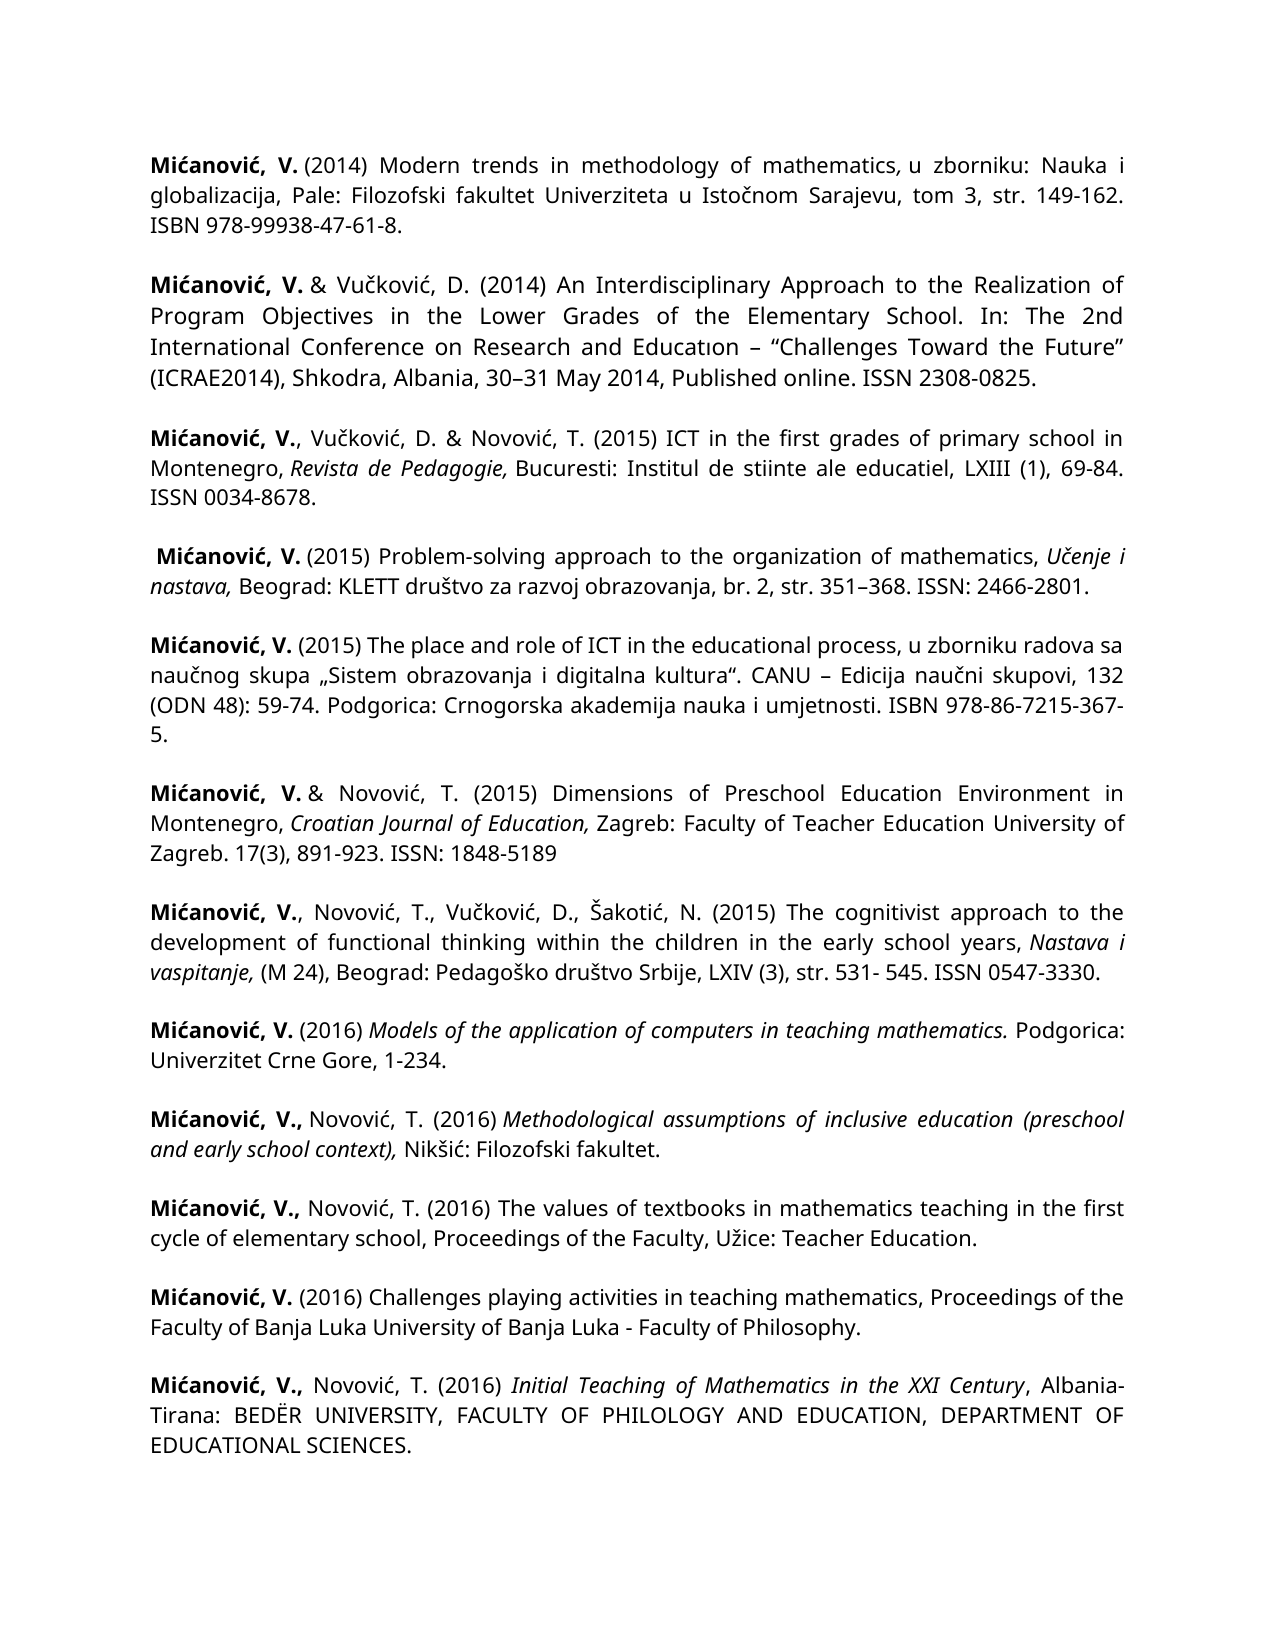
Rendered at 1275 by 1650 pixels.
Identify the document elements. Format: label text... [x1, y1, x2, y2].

text Mićanović, V., Novović, T. (2016) Methodological assumptions of inclusive education (preschool and early school context), Nikšić: Filozofski fakultet. [150, 1104, 1125, 1164]
title Mićanović, V. & Vučković, D. (2014) An Interdisciplinary Approach to the Realization of Program Objectives in the Lower Grades of the Elementary School. In: The 2nd International Conference on Research and Educatıon – “Challenges Toward the Future” (ICRAE2014), Shkodra, Albania, 30–31 May 2014, Published online. ISSN 2308-0825. [150, 268, 1125, 393]
text Mićanović, V., Novović, T. (2016) The values ​​of textbooks in mathematics teaching in the first cycle of elementary school, Proceedings of the Faculty, Užice: Teacher Education. [150, 1193, 1125, 1252]
text Mićanović, V. (2015) The place and role of ICT in the educational process, u zborniku radova sa naučnog skupa „Sistem obrazovanja i digitalna kultura“. CANU – Edicija naučni skupovi, 132 (ODN 48): 59-74. Podgorica: Crnogorska akademija nauka i umjetnosti. ISBN 978-86-7215-367-5. [150, 630, 1125, 749]
text Mićanović, V. & Novović, T. (2015) Dimensions of Preschool Education Environment in Montenegro, Croatian Journal of Education, Zagreb: Faculty of Teacher Education University of Zagreb. 17(3), 891-923. ISSN: 1848-5189 [150, 778, 1125, 868]
text Mićanović, V., Novović, T., Vučković, D., Šakotić, N. (2015) The cognitivist approach to the development of functional thinking within the children in the early school years, Nastava i vaspitanje, (M 24), Beograd: Pedagoško društvo Srbije, LXIV (3), str. 531- 545. ISSN 0547-3330. [150, 897, 1125, 986]
text Mićanović, V. (2014) Modern trends in methodology of mathematics, u zborniku: Nauka i globalizacija, Pale: Filozofski fakultet Univerziteta u Istočnom Sarajevu, tom 3, str. 149-162. ISBN 978-99938-47-61-8. [150, 150, 1125, 239]
text Mićanović, V., Vučković, D. & Novović, T. (2015) ICT in the first grades of primary school in Montenegro, Revista de Pedagogie, Bucuresti: Institul de stiinte ale educatiel, LXIII (1), 69-84. ISSN 0034-8678. [150, 423, 1125, 512]
text Mićanović, V., Novović, T. (2016) Initial Teaching of Mathematics in the XXI Century, Albania-Tirana: BEDËR UNIVERSITY, FACULTY OF PHILOLOGY AND EDUCATION, DEPARTMENT OF EDUCATIONAL SCIENCES. [150, 1370, 1125, 1460]
text Mićanović, V. (2016) Challenges playing activities in teaching mathematics, Proceedings of the Faculty of Banja Luka University of Banja Luka - Faculty of Philosophy. [150, 1282, 1125, 1341]
text Mićanović, V. (2015) Problem-solving approach to the organization of mathematics, Učenje i nastava, Beograd: KLETT društvo za razvoj obrazovanja, br. 2, str. 351–368. ISSN: 2466-2801. [150, 541, 1125, 601]
text Mićanović, V. (2016) Models of the application of computers in teaching mathematics. Podgorica: Univerzitet Crne Gore, 1-234. [150, 1015, 1125, 1075]
